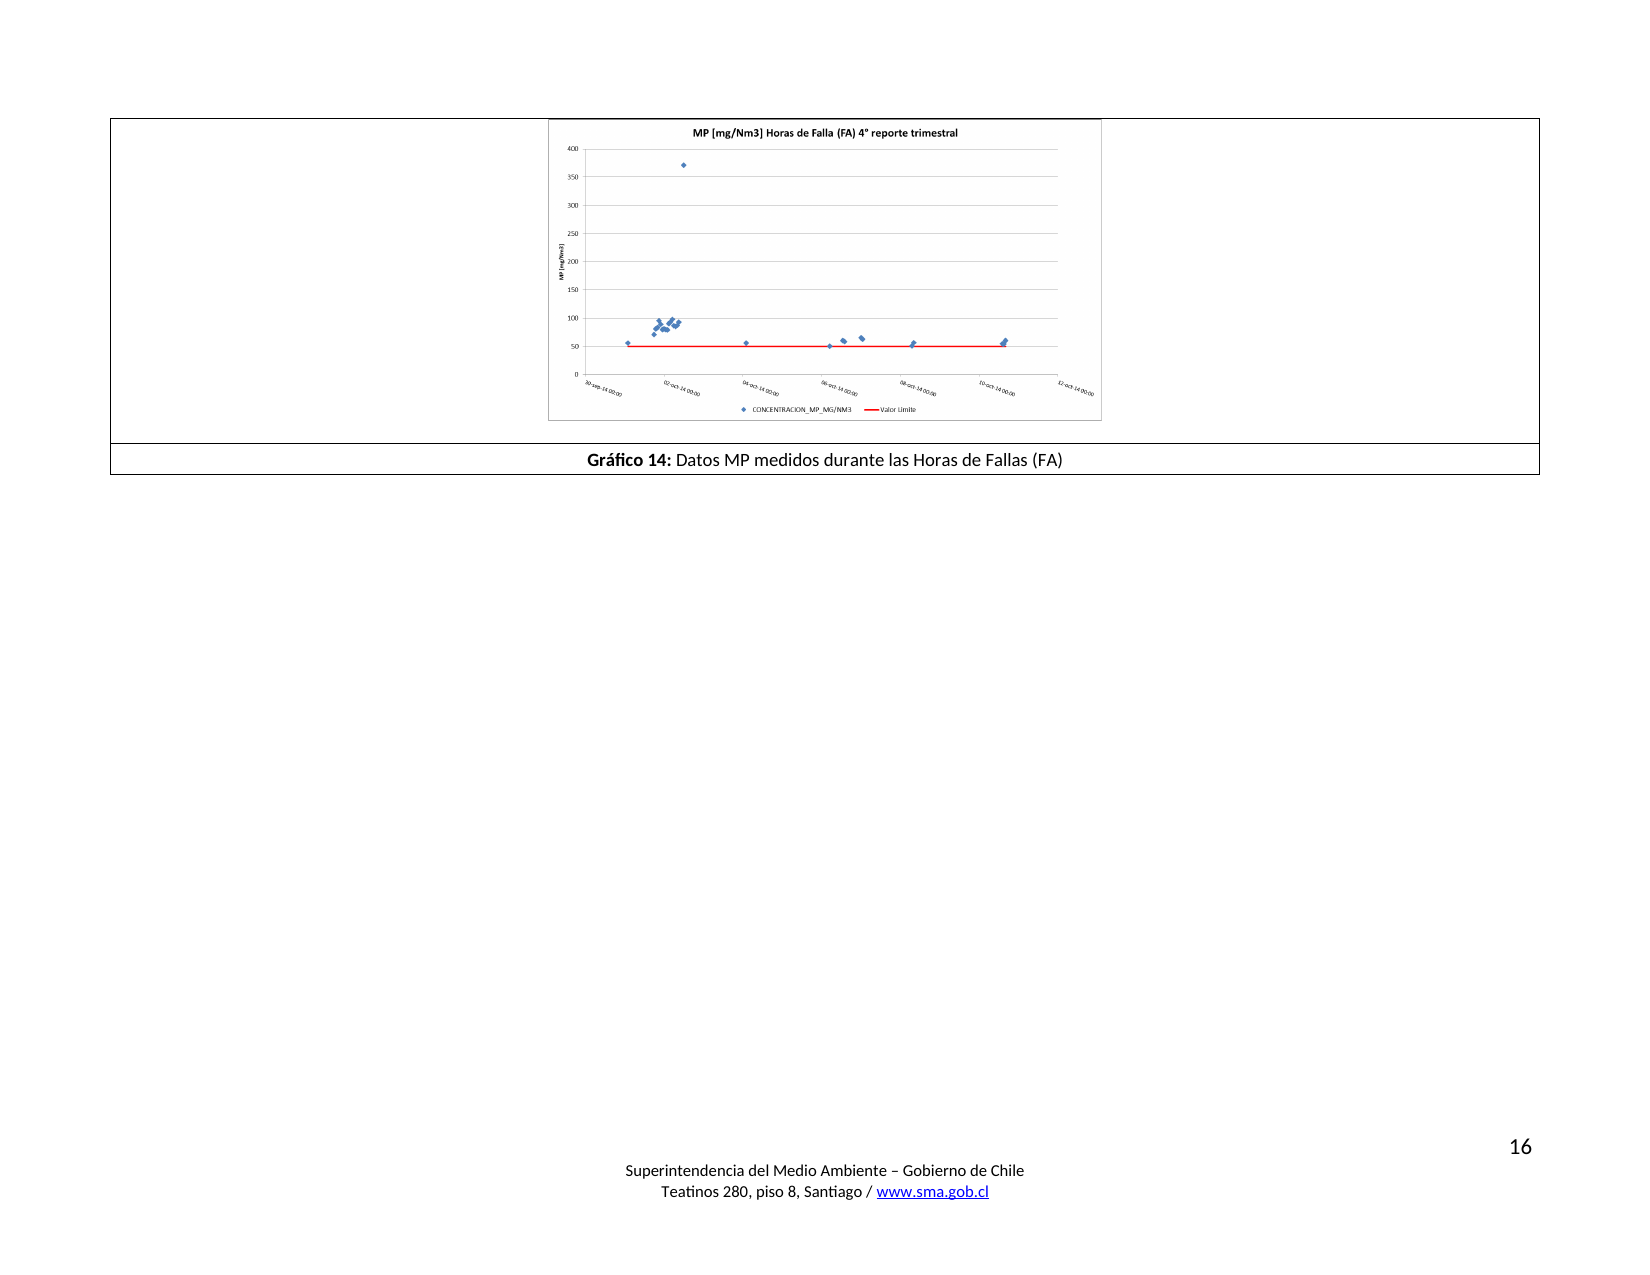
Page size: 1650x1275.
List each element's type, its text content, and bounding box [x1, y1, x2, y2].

table_cell Gráfico 14: Datos MP medidos durante las Horas de Fallas (FA) [111, 444, 1539, 474]
picture [548, 119, 1102, 421]
table_cell [111, 119, 1539, 443]
